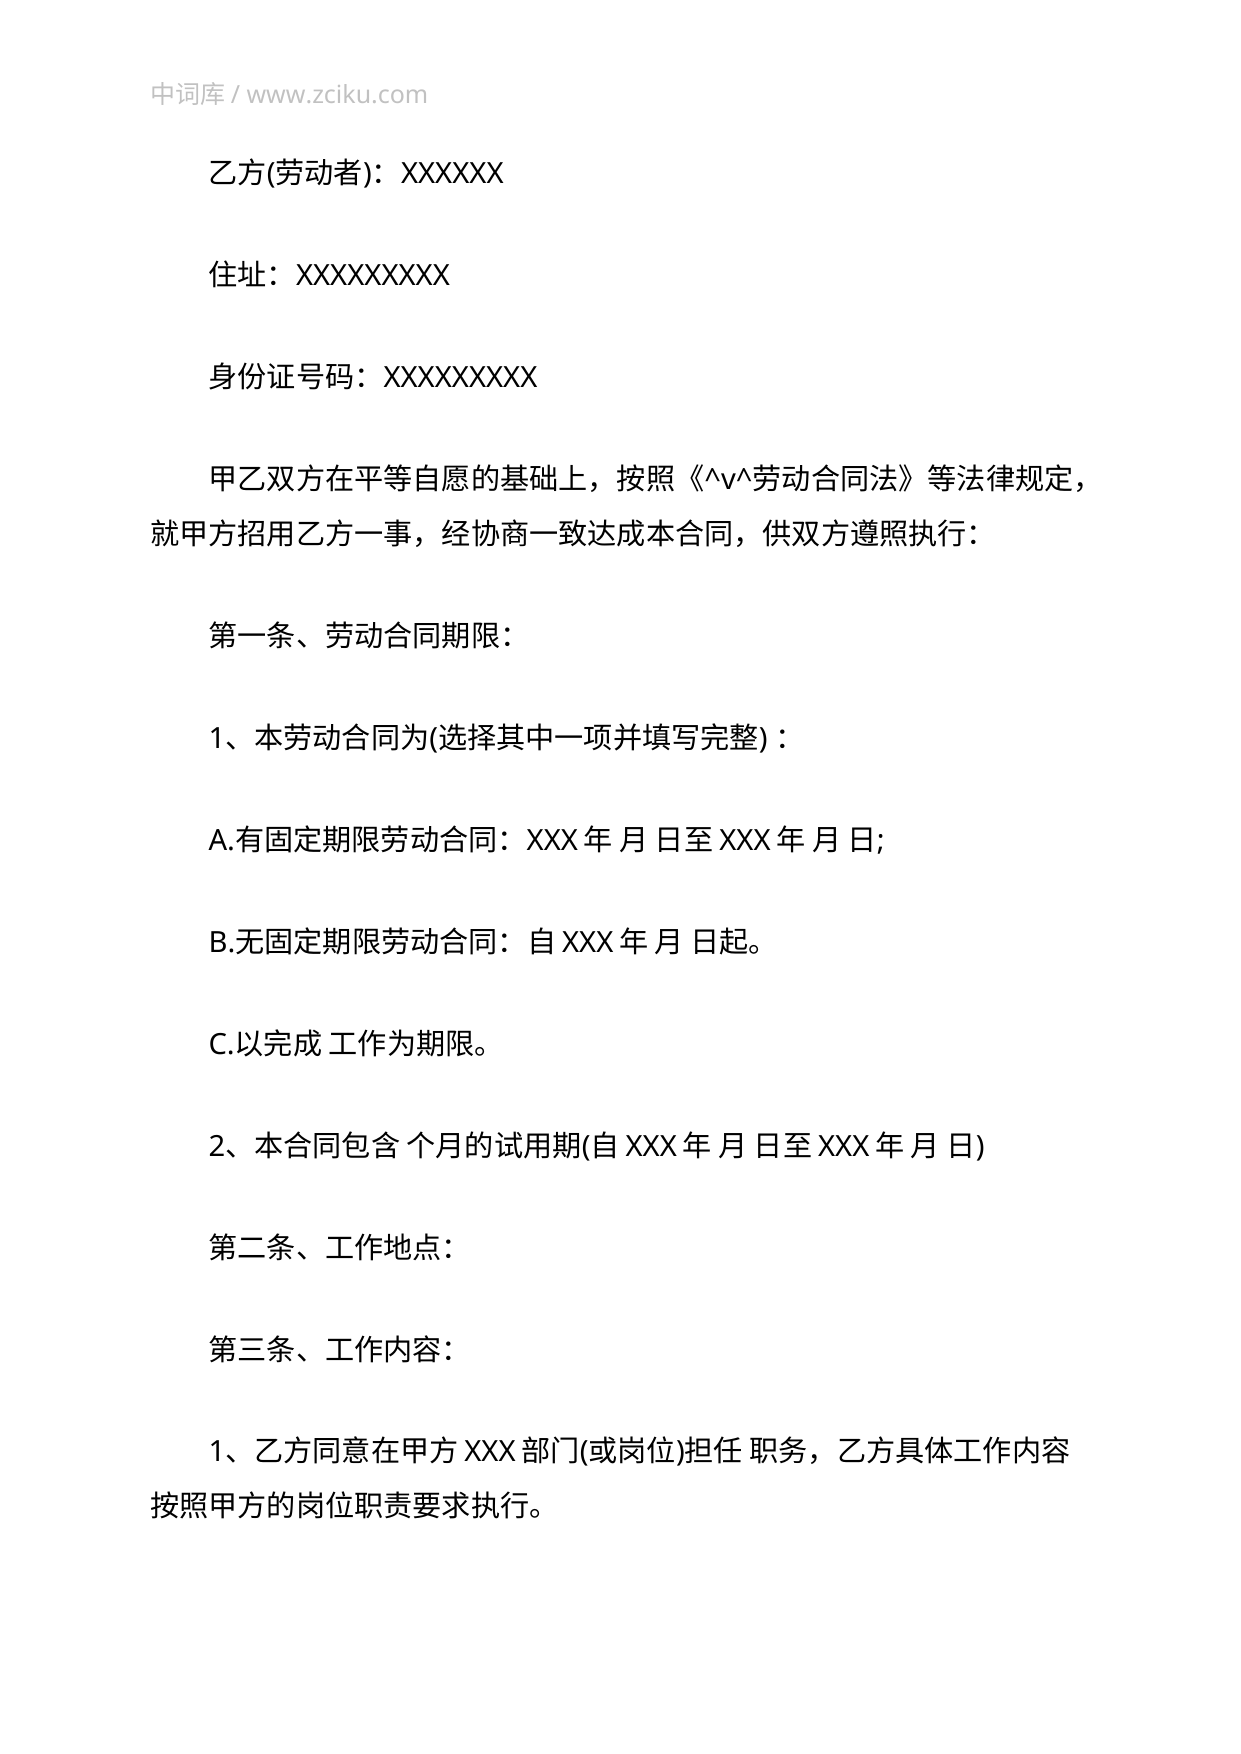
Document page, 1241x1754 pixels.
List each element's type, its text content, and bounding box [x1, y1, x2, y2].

text B.无固定期限劳动合同：自XXX年 月 日起。 [150, 918, 1090, 961]
text 第三条、工作内容： [150, 1326, 1090, 1368]
text A.有固定期限劳动合同：XXX年 月 日至XXX年 月 日; [150, 816, 1090, 859]
text 乙方(劳动者)：XXXXXX [150, 150, 1090, 192]
text 1、本劳动合同为(选择其中一项并填写完整) ： [150, 714, 1090, 757]
text 第一条、劳动合同期限： [150, 613, 1090, 655]
text 1、乙方同意在甲方XXX部门(或岗位)担任 职务，乙方具体工作内容按照甲方的岗位职责要求执行。 [150, 1428, 1090, 1525]
text 2、本合同包含 个月的试用期(自XXX年 月 日至XXX年 月 日) [150, 1122, 1090, 1165]
text 身份证号码：XXXXXXXXX [150, 354, 1090, 396]
text 甲乙双方在平等自愿的基础上，按照《^v^劳动合同法》等法律规定，就甲方招用乙方一事，经协商一致达成本合同，供双方遵照执行： [150, 456, 1090, 553]
text 住址：XXXXXXXXX [150, 252, 1090, 294]
text C.以完成 工作为期限。 [150, 1020, 1090, 1063]
text 第二条、工作地点： [150, 1224, 1090, 1267]
